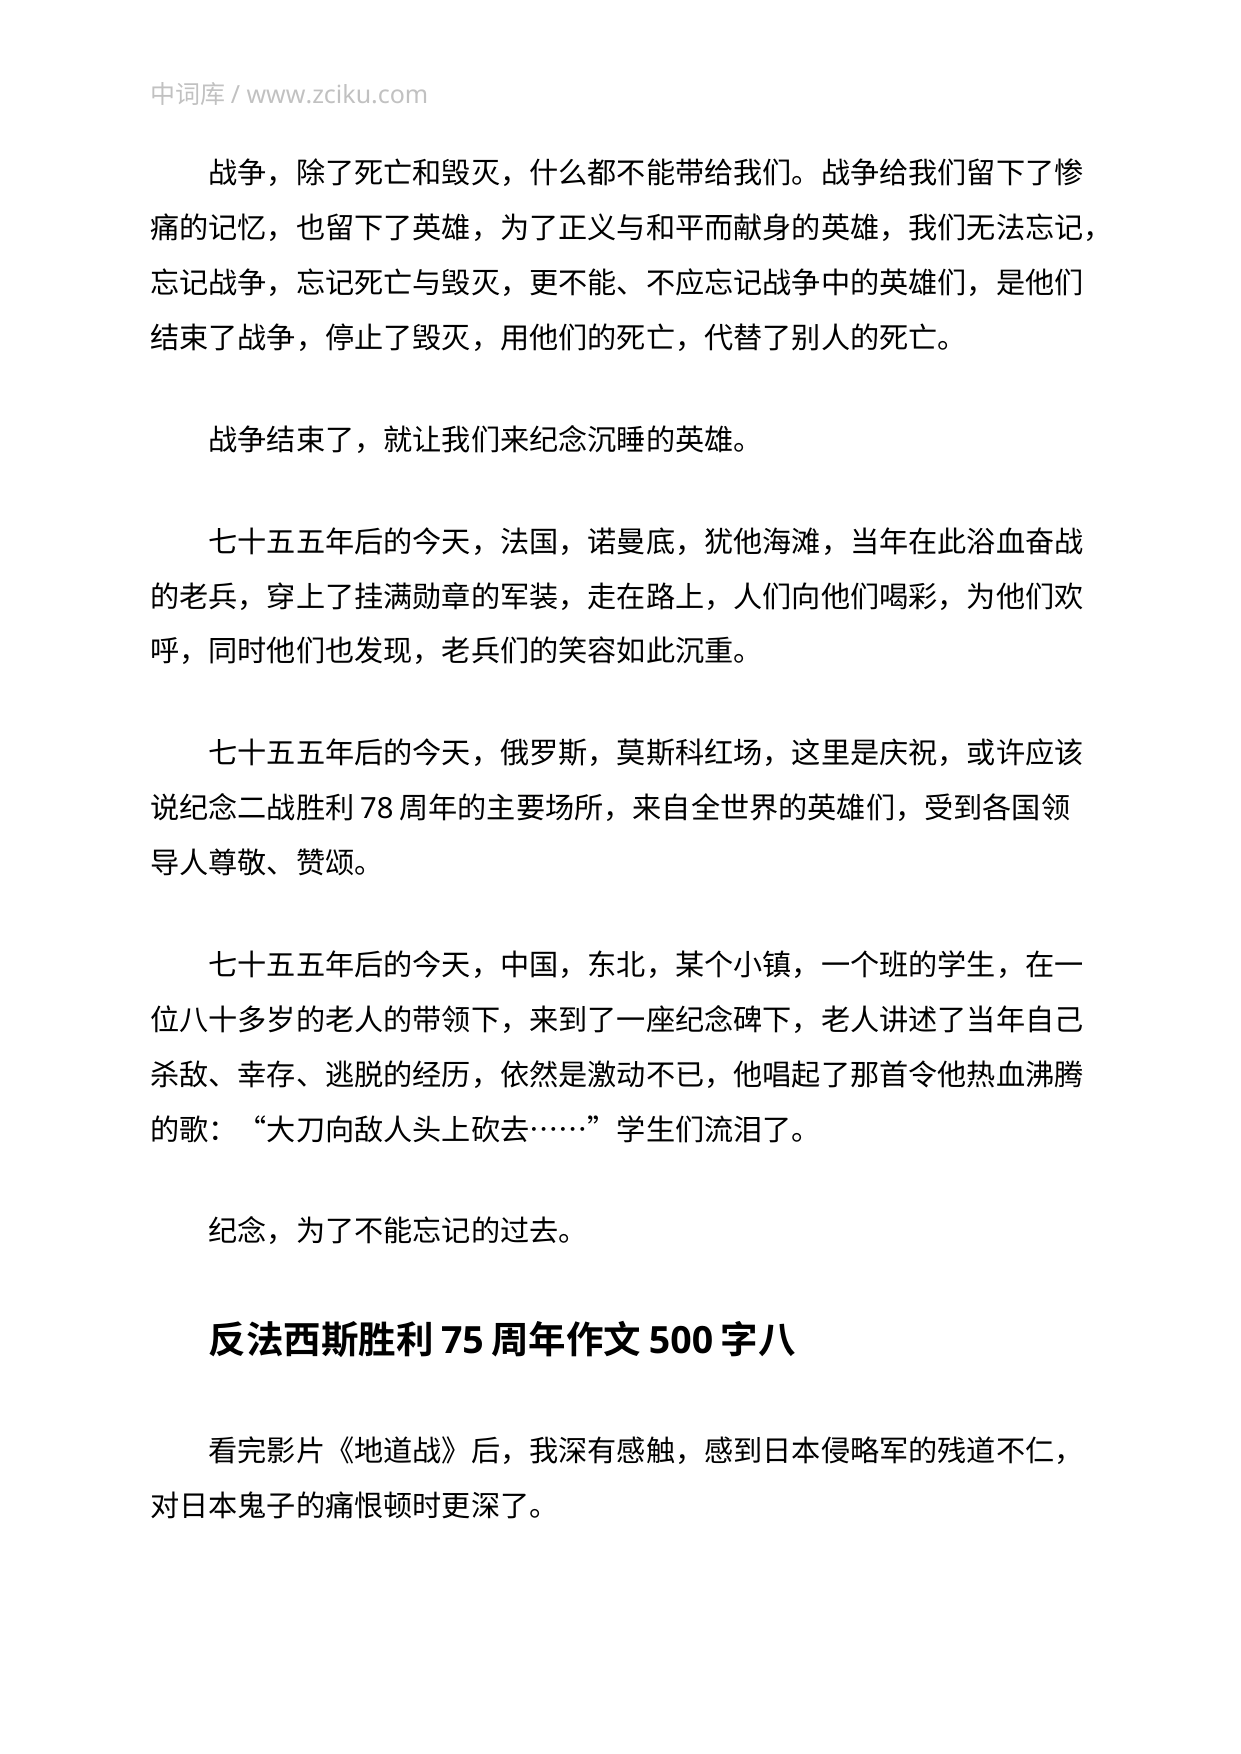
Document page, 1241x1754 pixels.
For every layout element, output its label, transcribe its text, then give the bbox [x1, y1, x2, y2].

text 纪念，为了不能忘记的过去。 [150, 1208, 1090, 1250]
text 反法西斯胜利75周年作文500字八 [150, 1310, 1090, 1364]
text 七十五五年后的今天，法国，诺曼底，犹他海滩，当年在此浴血奋战的老兵，穿上了挂满勋章的军装，走在路上，人们向他们喝彩，为他们欢呼，同时他们也发现，老兵们的笑容如此沉重。 [150, 518, 1090, 670]
text 战争结束了，就让我们来纪念沉睡的英雄。 [150, 416, 1090, 459]
text 看完影片《地道战》后，我深有感触，感到日本侵略军的残道不仁，对日本鬼子的痛恨顿时更深了。 [150, 1427, 1090, 1524]
text 战争，除了死亡和毁灭，什么都不能带给我们。战争给我们留下了惨痛的记忆，也留下了英雄，为了正义与和平而献身的英雄，我们无法忘记，忘记战争，忘记死亡与毁灭，更不能、不应忘记战争中的英雄们，是他们结束了战争，停止了毁灭，用他们的死亡，代替了别人的死亡。 [150, 150, 1090, 357]
text 七十五五年后的今天，俄罗斯，莫斯科红场，这里是庆祝，或许应该说纪念二战胜利78周年的主要场所，来自全世界的英雄们，受到各国领导人尊敬、赞颂。 [150, 730, 1090, 882]
text 七十五五年后的今天，中国，东北，某个小镇，一个班的学生，在一位八十多岁的老人的带领下，来到了一座纪念碑下，老人讲述了当年自己杀敌、幸存、逃脱的经历，依然是激动不已，他唱起了那首令他热血沸腾的歌：“大刀向敌人头上砍去……”学生们流泪了。 [150, 941, 1090, 1148]
